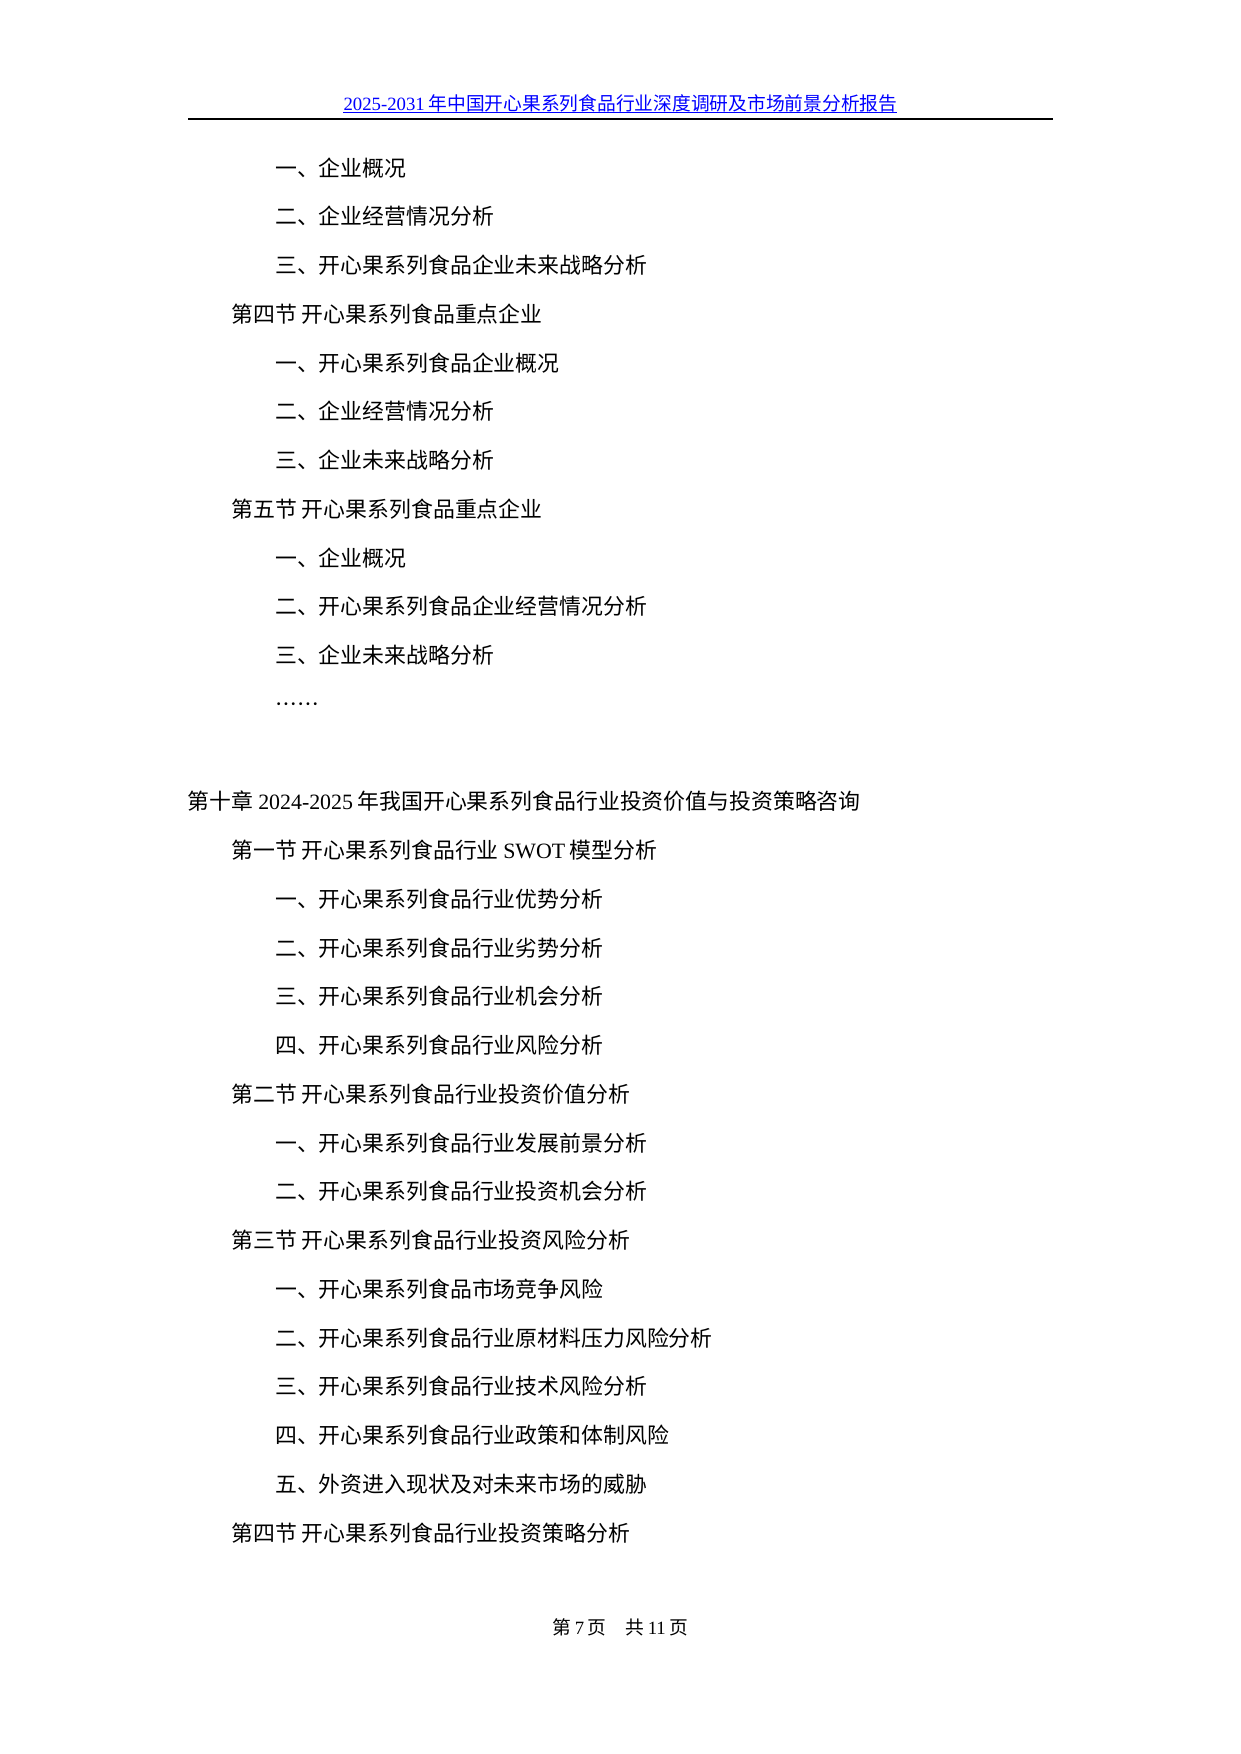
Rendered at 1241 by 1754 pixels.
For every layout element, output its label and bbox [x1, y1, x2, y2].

text [187, 150, 1053, 1548]
